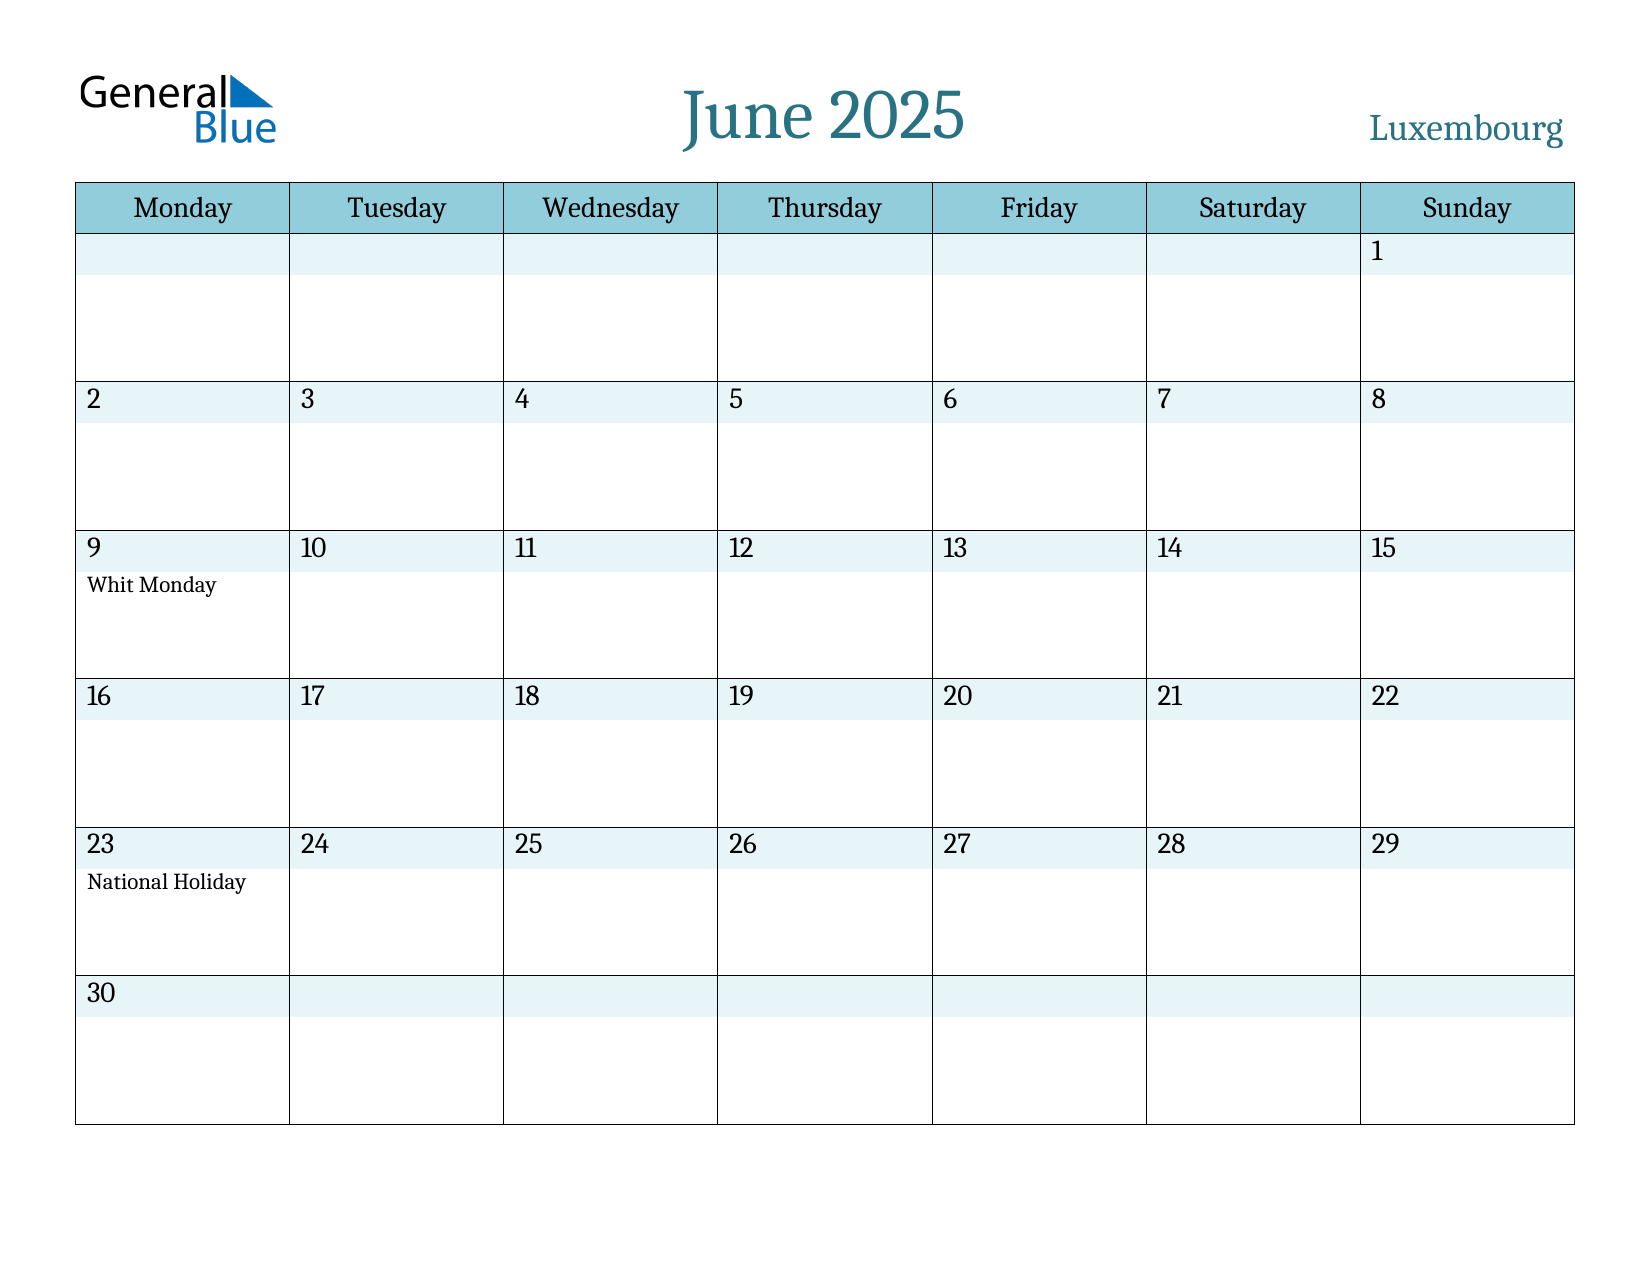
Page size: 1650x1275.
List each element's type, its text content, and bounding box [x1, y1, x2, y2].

table_cell [504, 1017, 717, 1123]
table_cell Tuesday [290, 183, 503, 233]
table_cell [1147, 976, 1360, 1017]
table_cell [1361, 1017, 1574, 1123]
table_cell [933, 869, 1146, 975]
table_cell [290, 234, 503, 275]
table_cell [504, 572, 717, 678]
table_cell 2 [76, 382, 289, 423]
table_header [76, 75, 503, 182]
table_cell [933, 1017, 1146, 1123]
table_cell Whit Monday [76, 572, 289, 678]
table_cell 14 [1147, 531, 1360, 572]
table_cell [504, 976, 717, 1017]
table_header June 2025 [504, 75, 1146, 182]
table_cell Thursday [718, 183, 932, 233]
table_cell [1361, 720, 1574, 827]
table_cell [290, 572, 503, 678]
table_cell 27 [933, 828, 1146, 869]
table_cell [290, 869, 503, 975]
table_cell [1147, 720, 1360, 827]
table_cell [933, 423, 1146, 530]
table_cell [76, 423, 289, 530]
table_cell [1147, 869, 1360, 975]
table_cell [1361, 275, 1574, 381]
table_cell 1 [1361, 234, 1574, 275]
table_cell 26 [718, 828, 932, 869]
table_cell [1361, 869, 1574, 975]
table_cell [718, 976, 932, 1017]
table_cell 24 [290, 828, 503, 869]
table_cell 23 [76, 828, 289, 869]
table_cell National Holiday [76, 869, 289, 975]
table_cell Sunday [1361, 183, 1574, 233]
table_cell 6 [933, 382, 1146, 423]
table_cell [290, 976, 503, 1017]
table_cell [1361, 572, 1574, 678]
table_cell [290, 1017, 503, 1123]
table_cell 22 [1361, 679, 1574, 720]
table_cell [933, 720, 1146, 827]
table_cell [718, 869, 932, 975]
table_cell [76, 720, 289, 827]
table_cell 29 [1361, 828, 1574, 869]
table_cell [718, 275, 932, 381]
table_cell [76, 1017, 289, 1123]
table_cell 19 [718, 679, 932, 720]
table_cell Monday [76, 183, 289, 233]
table_cell [718, 423, 932, 530]
table_cell [933, 572, 1146, 678]
picture [80, 75, 276, 143]
table_cell [718, 234, 932, 275]
table_cell 20 [933, 679, 1146, 720]
table_cell [1147, 234, 1360, 275]
table_cell Wednesday [504, 183, 717, 233]
table_cell [718, 720, 932, 827]
table_cell [1147, 1017, 1360, 1123]
table_cell 11 [504, 531, 717, 572]
table_cell [1361, 976, 1574, 1017]
table_cell 9 [76, 531, 289, 572]
table_cell Saturday [1147, 183, 1360, 233]
table_cell [504, 720, 717, 827]
table_cell 16 [76, 679, 289, 720]
table_cell [1147, 572, 1360, 678]
table_cell 15 [1361, 531, 1574, 572]
table_cell [718, 1017, 932, 1123]
table_cell 4 [504, 382, 717, 423]
table_cell [290, 423, 503, 530]
table_cell [504, 423, 717, 530]
table_cell [1147, 275, 1360, 381]
table_cell 28 [1147, 828, 1360, 869]
table_cell [933, 976, 1146, 1017]
table_cell [504, 869, 717, 975]
table_cell [290, 720, 503, 827]
table_cell 13 [933, 531, 1146, 572]
table_cell 8 [1361, 382, 1574, 423]
table_cell [504, 234, 717, 275]
table_cell [504, 275, 717, 381]
table_cell [1361, 423, 1574, 530]
table_cell [76, 234, 289, 275]
table_cell Friday [933, 183, 1146, 233]
table_cell 10 [290, 531, 503, 572]
table_cell [718, 572, 932, 678]
table_cell 18 [504, 679, 717, 720]
table_cell 12 [718, 531, 932, 572]
table_cell 17 [290, 679, 503, 720]
table_cell [933, 234, 1146, 275]
table_cell [1147, 423, 1360, 530]
table_cell [290, 275, 503, 381]
table_header Luxembourg [1146, 75, 1574, 182]
table_cell [933, 275, 1146, 381]
table_cell [76, 275, 289, 381]
table_cell 5 [718, 382, 932, 423]
table_cell 3 [290, 382, 503, 423]
table_cell 21 [1147, 679, 1360, 720]
table_cell 30 [76, 976, 289, 1017]
table_cell 25 [504, 828, 717, 869]
table_cell 7 [1147, 382, 1360, 423]
